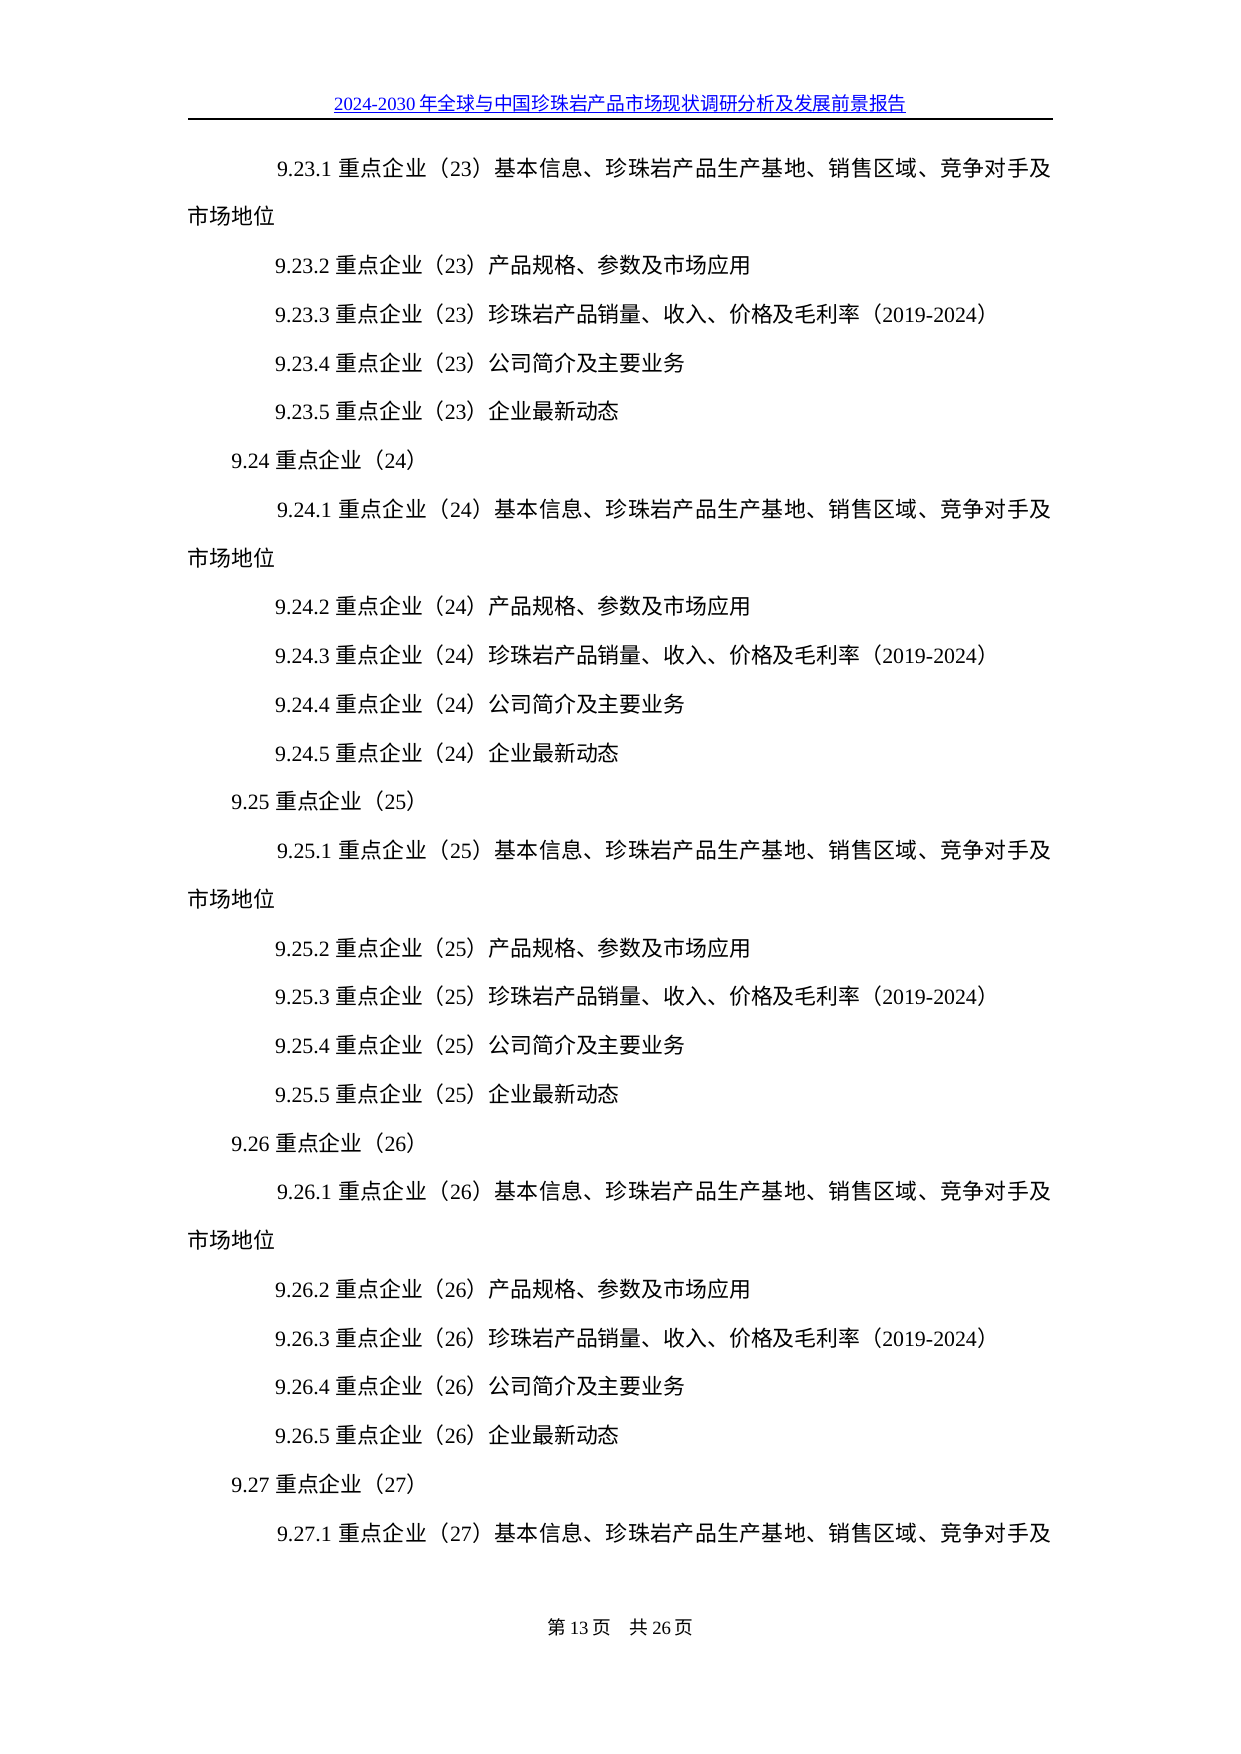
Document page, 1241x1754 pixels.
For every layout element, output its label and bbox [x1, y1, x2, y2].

text [187, 150, 1053, 1548]
